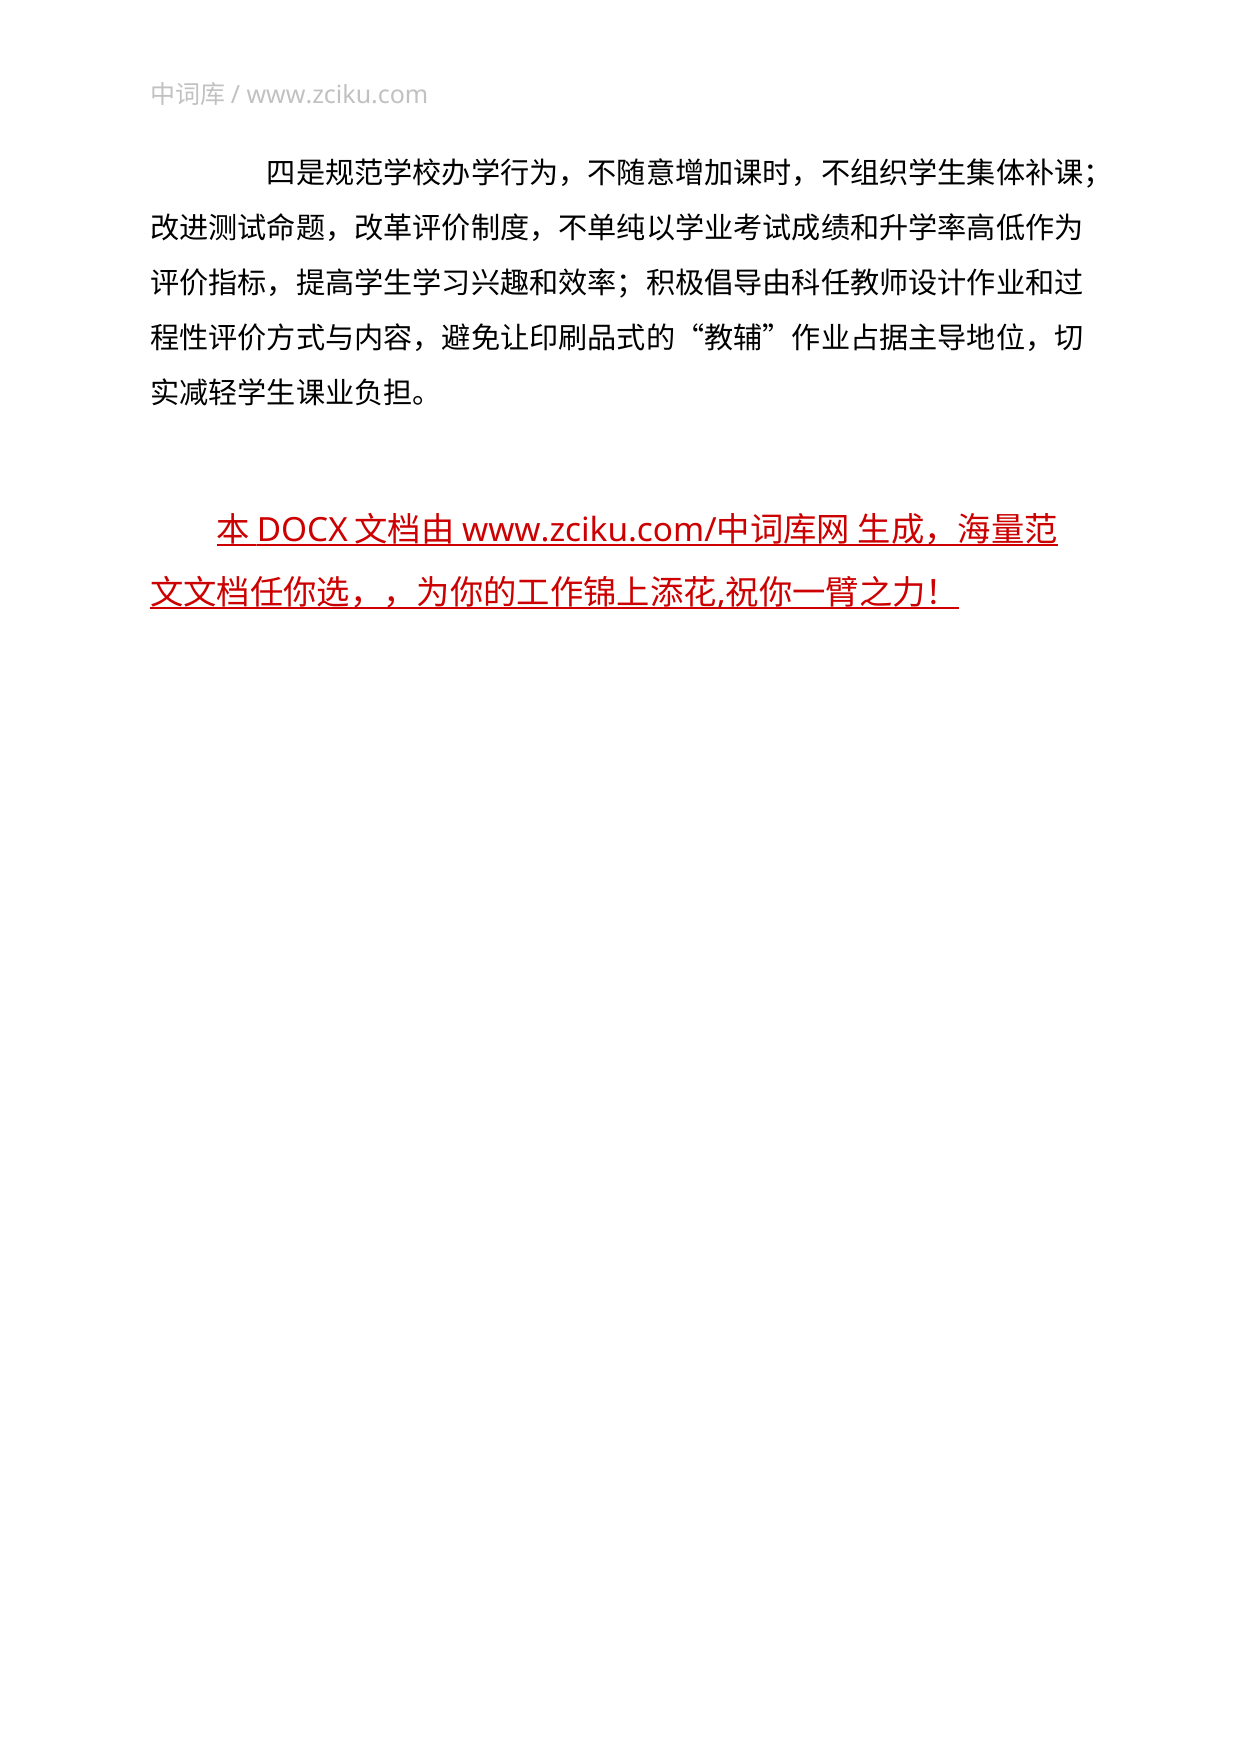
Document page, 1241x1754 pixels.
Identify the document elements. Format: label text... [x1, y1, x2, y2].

text 四是规范学校办学行为，不随意增加课时，不组织学生集体补课；改进测试命题，改革评价制度，不单纯以学业考试成绩和升学率高低作为评价指标，提高学生学习兴趣和效率；积极倡导由科任教师设计作业和过程性评价方式与内容，避免让印刷品式的“教辅”作业占据主导地位，切实减轻学生课业负担。 [150, 150, 1090, 412]
text 本DOCX文档由 www.zciku.com/中词库网 生成，海量范文文档任你选，，为你的工作锦上添花,祝你一臂之力！ [150, 503, 1090, 614]
